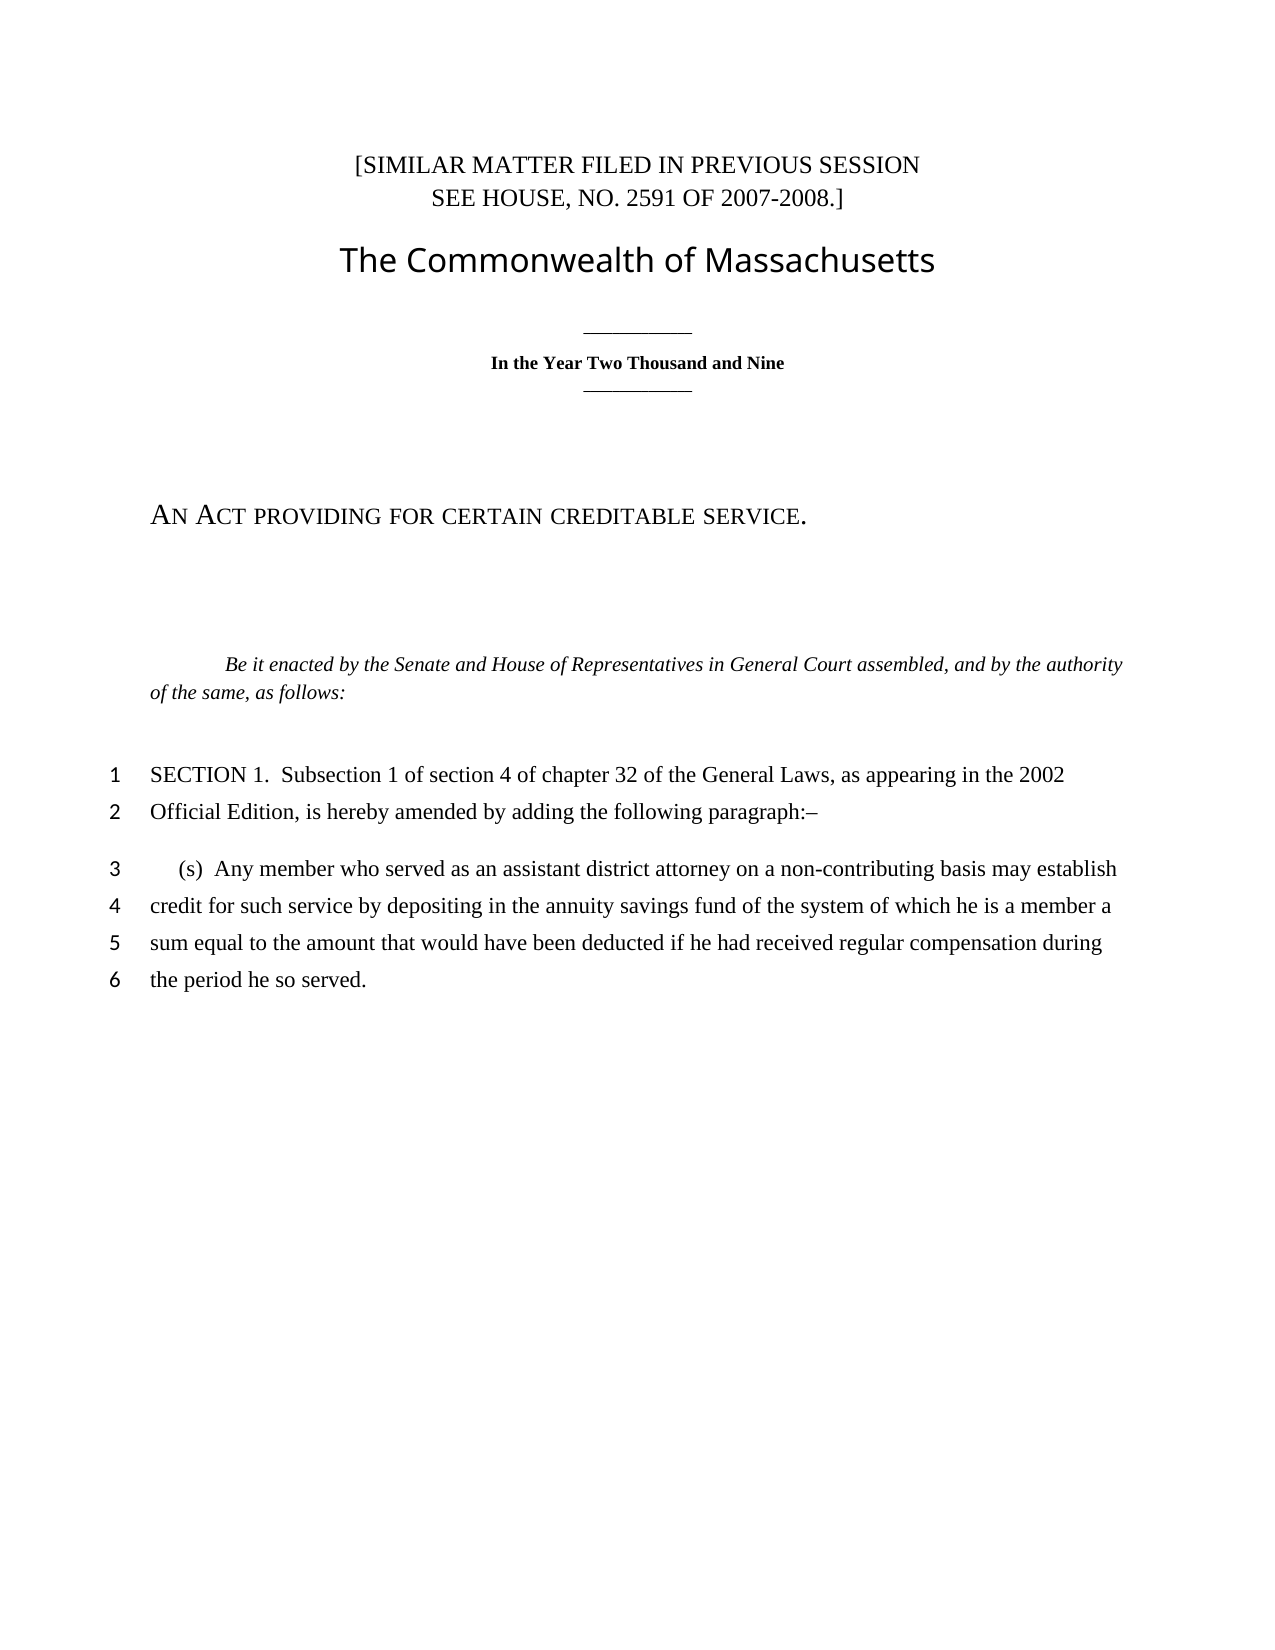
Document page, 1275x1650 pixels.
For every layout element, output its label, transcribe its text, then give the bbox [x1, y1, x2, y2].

text The Commonwealth of Massachusetts [150, 237, 1125, 314]
text An Act providing for certain creditable service. [150, 497, 1125, 627]
text (s) Any member who served as an assistant district attorney on a non-contributing basis may establish credit for such service by depositing in the annuity savings fund of the system of which he is a member a sum equal to the amount that would have been deducted if he had received regular compensation during the period he so served. [150, 855, 1125, 992]
text Be it enacted by the Senate and House of Representatives in General Court assembled, and by the authority of the same, as follows: [150, 652, 1125, 736]
text In the Year Two Thousand and Nine [150, 352, 1125, 374]
text [SIMILAR MATTER FILED IN PREVIOUS SESSION SEE HOUSE, NO. 2591 OF 2007-2008.] [150, 150, 1125, 212]
text SECTION 1. Subsection 1 of section 4 of chapter 32 of the General Laws, as appearing in the 2002 Official Edition, is hereby amended by adding the following paragraph:– [150, 761, 1125, 824]
text _______________ [150, 319, 1125, 348]
text _______________ [150, 377, 1125, 406]
